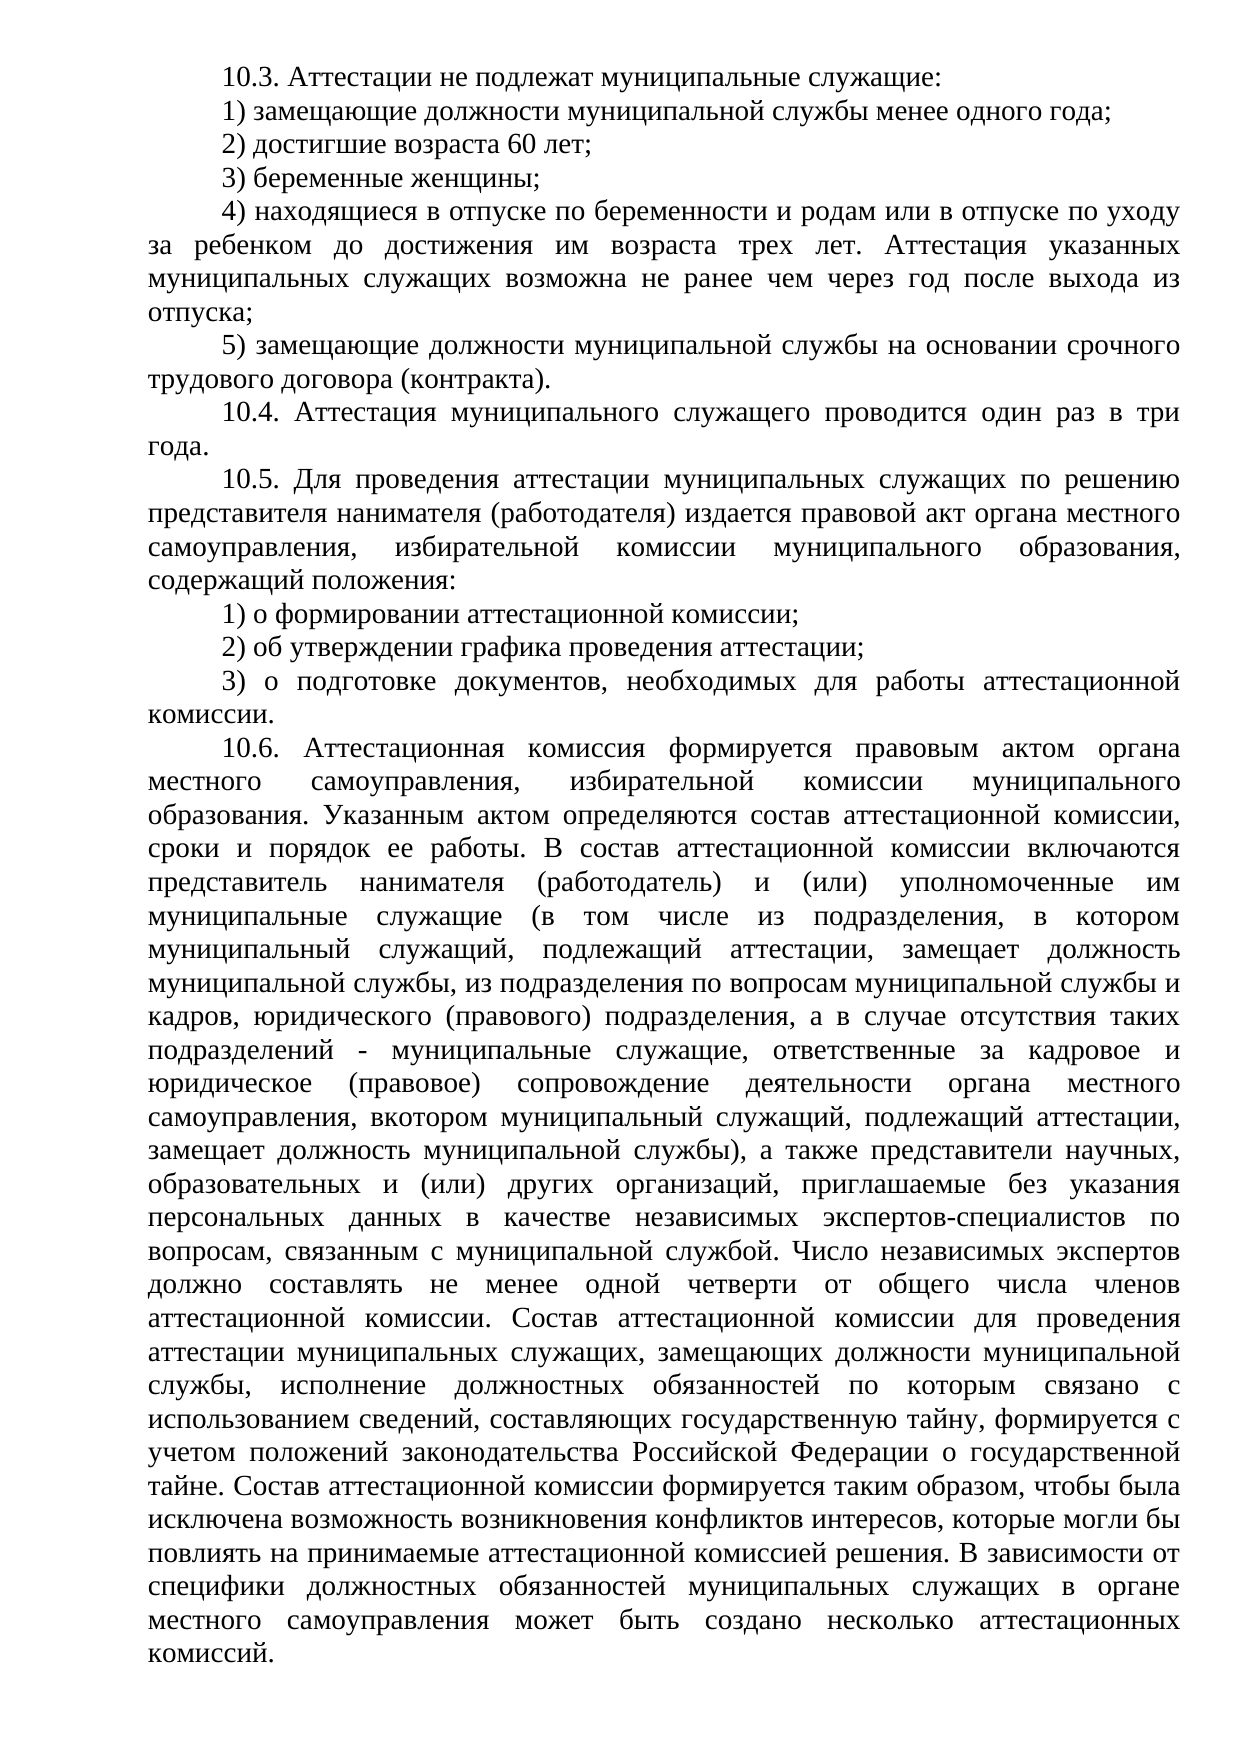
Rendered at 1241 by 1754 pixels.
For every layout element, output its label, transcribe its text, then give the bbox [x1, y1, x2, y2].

text 3) беременные женщины; [148, 160, 1181, 193]
text 5) замещающие должности муниципальной службы на основании срочного трудового договора (контракта). [148, 327, 1181, 394]
text 2) об утверждении графика проведения аттестации; [148, 629, 1181, 663]
text 3) о подготовке документов, необходимых для работы аттестационной комиссии. [148, 663, 1181, 730]
text 4) находящиеся в отпуске по беременности и родам или в отпуске по уходу за ребенком до достижения им возраста трех лет. Аттестация указанных муниципальных служащих возможна не ранее чем через год после выхода из отпуска; [148, 193, 1181, 327]
text 2) достигшие возраста 60 лет; [148, 126, 1181, 160]
text 1) замещающие должности муниципальной службы менее одного года; [148, 93, 1181, 126]
text 1) о формировании аттестационной комиссии; [148, 596, 1181, 629]
text 10.3. Аттестации не подлежат муниципальные служащие: [148, 59, 1181, 93]
text 10.4. Аттестация муниципального служащего проводится один раз в три года. [148, 394, 1181, 462]
text 10.5. Для проведения аттестации муниципальных служащих по решению представителя нанимателя (работодателя) издается правовой акт органа местного самоуправления, избирательной комиссии муниципального образования, содержащий положения: [148, 462, 1181, 596]
text 10.6. Аттестационная комиссия формируется правовым актом органа местного самоуправления, избирательной комиссии муниципального образования. Указанным актом определяются состав аттестационной комиссии, сроки и порядок ее работы. В состав аттестационной комиссии включаются представитель нанимателя (работодатель) и (или) уполномоченные им муниципальные служащие (в том числе из подразделения, в котором муниципальный служащий, подлежащий аттестации, замещает должность муниципальной службы, из подразделения по вопросам муниципальной службы и кадров, юридического (правового) подразделения, а в случае отсутствия таких подразделений - муниципальные служащие, ответственные за кадровое и юридическое (правовое) сопровождение деятельности органа местного самоуправления, вкотором муниципальный служащий, подлежащий аттестации, замещает должность муниципальной службы), а также представители научных, образовательных и (или) других организаций, приглашаемые без указания персональных данных в качестве независимых экспертов-специалистов по вопросам, связанным с муниципальной службой. Число независимых экспертов должно составлять не менее одной четверти от общего числа членов аттестационной комиссии. Состав аттестационной комиссии для проведения аттестации муниципальных служащих, замещающих должности муниципальной службы, исполнение должностных обязанностей по которым связано с использованием сведений, составляющих государственную тайну, формируется с учетом положений законодательства Российской Федерации о государственной тайне. Состав аттестационной комиссии формируется таким образом, чтобы была исключена возможность возникновения конфликтов интересов, которые могли бы повлиять на принимаемые аттестационной комиссией решения. В зависимости от специфики должностных обязанностей муниципальных служащих в органе местного самоуправления может быть создано несколько аттестационных комиссий. [148, 730, 1181, 1669]
